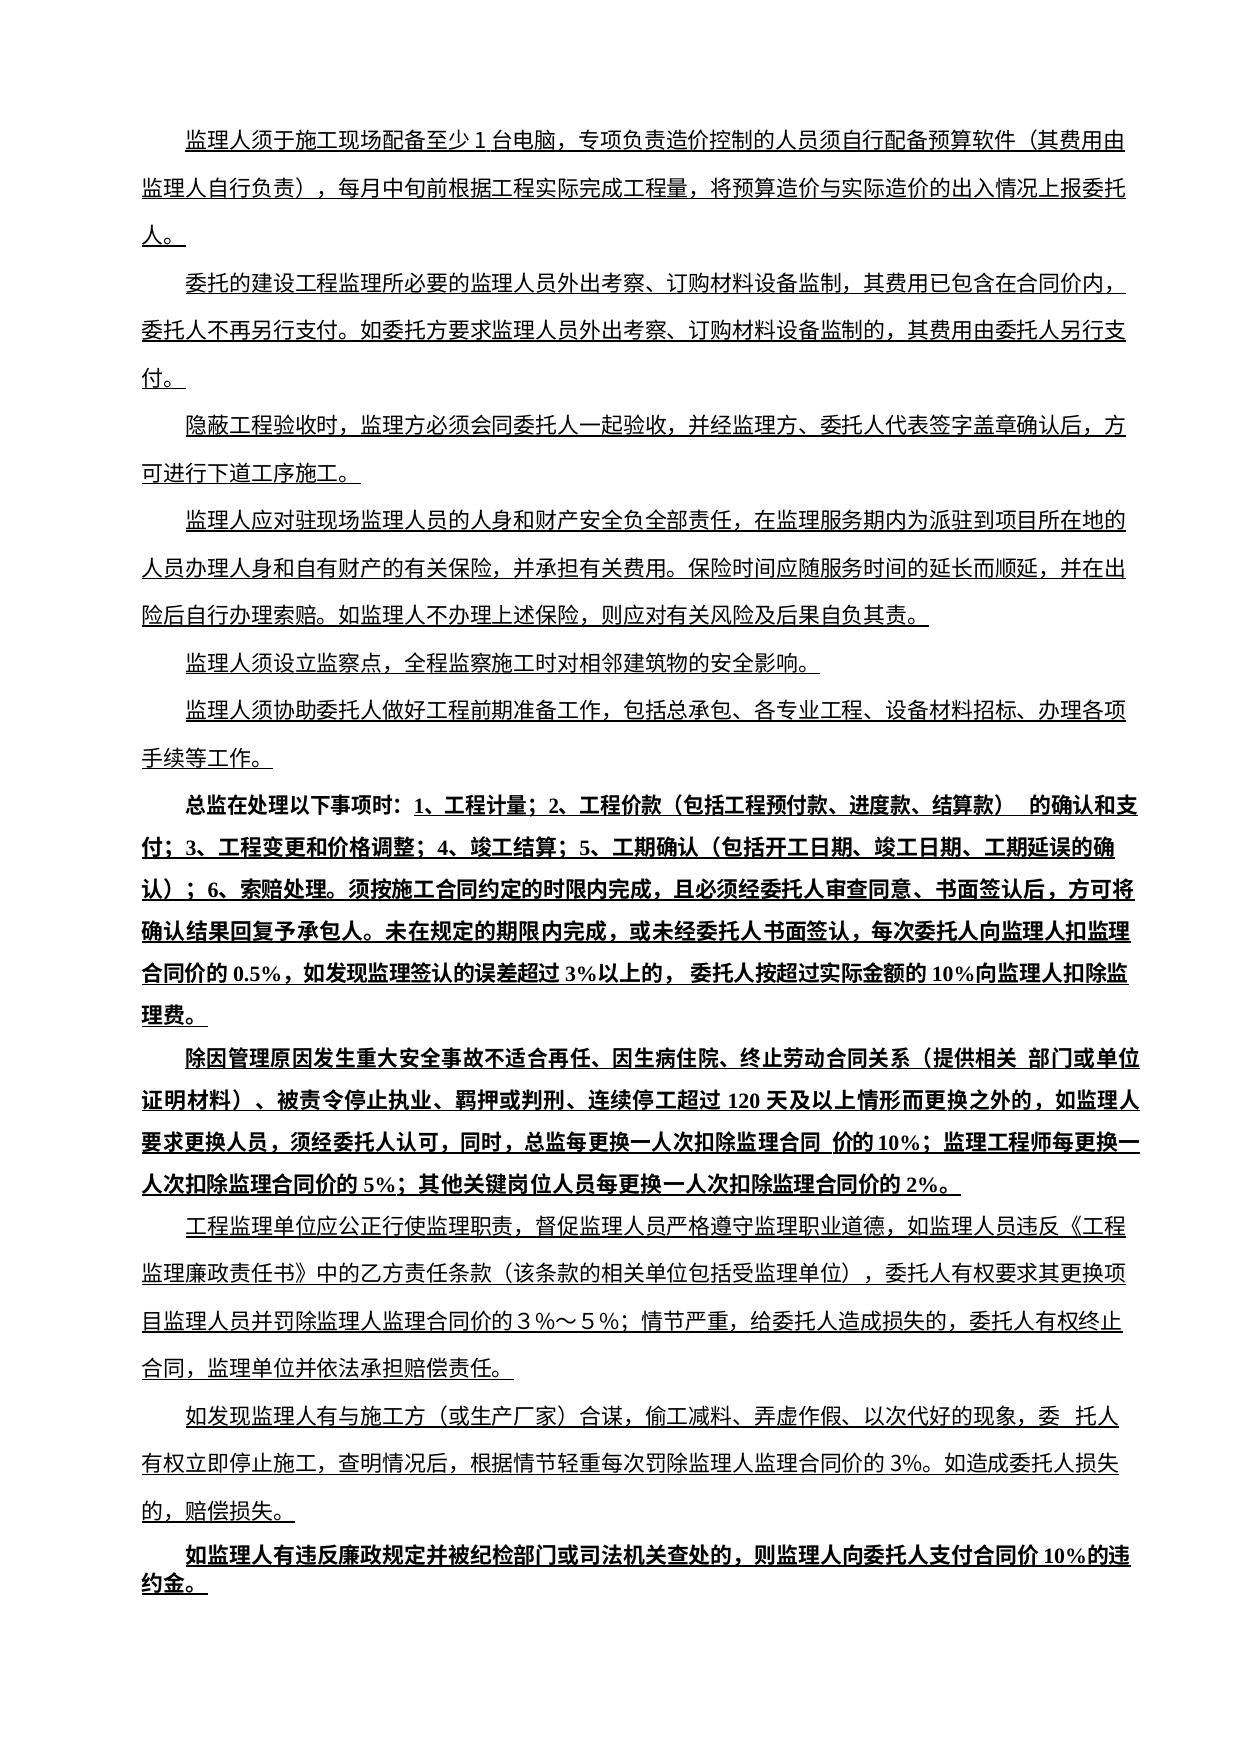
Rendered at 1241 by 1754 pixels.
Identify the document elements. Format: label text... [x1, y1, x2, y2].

text 如发现监理人有与施工方（或生产厂家）合谋，偷工减料、弄虚作假、以次代好的现象，委 托人有权立即停止施工，查明情况后，根据情节轻重每次罚除监理人监理合同价的3%。如造成委托人损失的，赔偿损失。 [142, 1399, 1140, 1526]
text 委托的建设工程监理所必要的监理人员外出考察、订购材料设备监制，其费用已包含在合同价内，委托人不再另行支付。如委托方要求监理人员外出考察、订购材料设备监制的，其费用由委托人另行支付。 [142, 266, 1140, 392]
text 监理人应对驻现场监理人员的人身和财产安全负全部责任，在监理服务期内为派驻到项目所在地的人员办理人身和自有财产的有关保险，并承担有关费用。保险时间应随服务时间的延长而顺延，并在出险后自行办理索赔。如监理人不办理上述保险，则应对有关风险及后果自负其责。 [142, 503, 1140, 630]
subtitle 如监理人有违反廉政规定并被纪检部门或司法机关查处的，则监理人向委托人支付合同价10%的违约金。 [142, 1541, 1140, 1597]
text 工程监理单位应公正行使监理职责，督促监理人员严格遵守监理职业道德，如监理人员违反《工程监理廉政责任书》中的乙方责任条款（该条款的相关单位包括受监理单位），委托人有权要求其更换项目监理人员并罚除监理人监理合同价的３%～５%；情节严重，给委托人造成损失的，委托人有权终止合同，监理单位并依法承担赔偿责任。 [142, 1209, 1140, 1383]
subtitle 总监在处理以下事项时：1、工程计量；2、工程价款（包括工程预付款、进度款、结算款） 的确认和支付；3、工程变更和价格调整；4、竣工结算；5、工期确认（包括开工日期、竣工日期、工期延误的确认）；6、索赔处理。须按施工合同约定的时限内完成，且必须经委托人审查同意、书面签认后，方可将确认结果回复予承包人。未在规定的期限内完成，或未经委托人书面签认，每次委托人向监理人扣监理合同价的 0.5%，如发现监理签认的误差超过 3%以上的， 委托人按超过实际金额的 10%向监理人扣除监理费。 [142, 788, 1140, 1030]
text 监理人须协助委托人做好工程前期准备工作，包括总承包、各专业工程、设备材料招标、办理各项手续等工作。 [142, 693, 1140, 772]
text 隐蔽工程验收时，监理方必须会同委托人一起验收，并经监理方、委托人代表签字盖章确认后，方可进行下道工序施工。 [142, 408, 1140, 487]
text 监理人须于施工现场配备至少1台电脑，专项负责造价控制的人员须自行配备预算软件（其费用由监理人自行负责），每月中旬前根据工程实际完成工程量，将预算造价与实际造价的出入情况上报委托人。 [142, 123, 1140, 250]
text 监理人须设立监察点，全程监察施工时对相邻建筑物的安全影响。 [142, 646, 1140, 677]
text 除因管理原因发生重大安全事故不适合再任、因生病住院、终止劳动合同关系（提供相关 部门或单位证明材料）、被责令停止执业、羁押或判刑、连续停工超过 120 天及以上情形而更换之外的，如监理人要求更换人员，须经委托人认可，同时，总监每更换一人次扣除监理合同 价的 10%；监理工程师每更换一人次扣除监理合同价的 5%；其他关键岗位人员每更换一人次扣除监理合同价的 2%。 [142, 1111, 1140, 1152]
text 除因管理原因发生重大安全事故不适合再任、因生病住院、终止劳动合同关系（提供相关 部门或单位证明材料）、被责令停止执业、羁押或判刑、连续停工超过 120 天及以上情形而更换之外的，如监理人要求更换人员，须经委托人认可，同时，总监每更换一人次扣除监理合同 价的 10%；监理工程师每更换一人次扣除监理合同价的 5%；其他关键岗位人员每更换一人次扣除监理合同价的 2%。 [142, 1153, 1140, 1198]
text 除因管理原因发生重大安全事故不适合再任、因生病住院、终止劳动合同关系（提供相关 部门或单位证明材料）、被责令停止执业、羁押或判刑、连续停工超过 120 天及以上情形而更换之外的，如监理人要求更换人员，须经委托人认可，同时，总监每更换一人次扣除监理合同 价的 10%；监理工程师每更换一人次扣除监理合同价的 5%；其他关键岗位人员每更换一人次扣除监理合同价的 2%。 [142, 1041, 1140, 1110]
